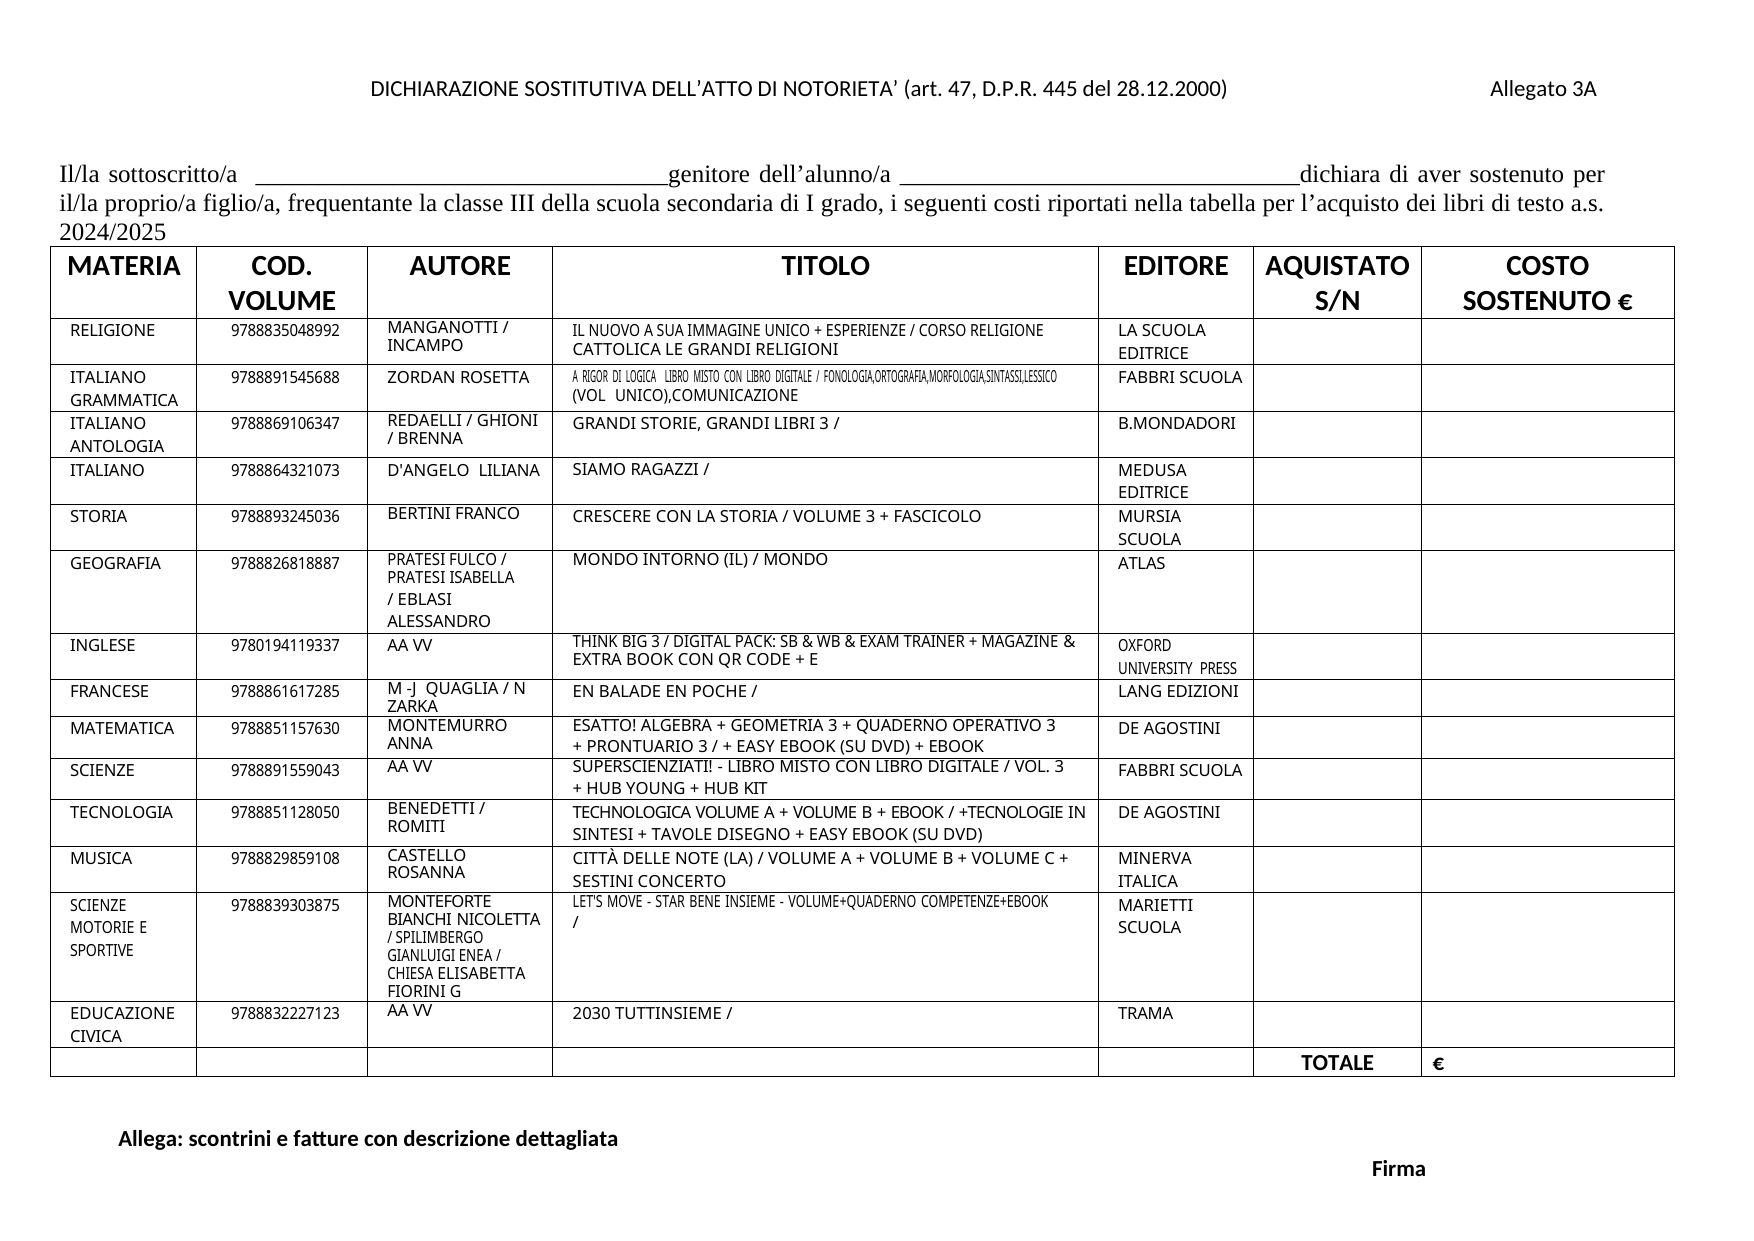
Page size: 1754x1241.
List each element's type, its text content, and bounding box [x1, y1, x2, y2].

table_cell [1254, 1002, 1421, 1047]
table_cell LA SCUOLA EDITRICE [1099, 319, 1253, 364]
table_cell D'ANGELO LILIANA [368, 458, 552, 504]
table_cell B.MONDADORI [1099, 412, 1253, 457]
table_cell MANGANOTTI / INCAMPO [368, 319, 552, 364]
table_cell [1254, 800, 1421, 846]
table_cell TRAMA [1099, 1002, 1253, 1047]
table_cell ESATTO! ALGEBRA + GEOMETRIA 3 + QUADERNO OPERATIVO 3 + PRONTUARIO 3 / + EASY EBOOK (SU DVD) + EBOOK [553, 717, 1098, 757]
table_header COSTO SOSTENUTO € [1422, 247, 1674, 318]
table_header TITOLO [553, 247, 1098, 318]
table_cell 9788832227123 [197, 1002, 367, 1047]
table_cell ZORDAN ROSETTA [368, 365, 552, 411]
table_cell [51, 1048, 196, 1076]
table_cell 9788835048992 [197, 319, 367, 364]
table_cell [1254, 458, 1421, 504]
text Allega: scontrini e fatture con descrizione dettagliata Firma [118, 1124, 1606, 1182]
table_cell CITTÀ DELLE NOTE (LA) / VOLUME A + VOLUME B + VOLUME C + SESTINI CONCERTO [553, 847, 1098, 892]
table_cell [1254, 717, 1421, 757]
table_cell 9788891545688 [197, 365, 367, 411]
table_cell ITALIANO ANTOLOGIA [51, 412, 196, 457]
table_cell [197, 1048, 367, 1076]
table_cell [1254, 680, 1421, 716]
table_cell TECHNOLOGICA VOLUME A + VOLUME B + EBOOK / +TECNOLOGIE IN SINTESI + TAVOLE DISEGNO + EASY EBOOK (SU DVD) [553, 800, 1098, 846]
table_cell 9788829859108 [197, 847, 367, 892]
table_cell GEOGRAFIA [51, 551, 196, 632]
table_cell TECNOLOGIA [51, 800, 196, 846]
table_cell TOTALE [1254, 1048, 1421, 1076]
table_header AQUISTATO S/N [1254, 247, 1421, 318]
table_cell 9788826818887 [197, 551, 367, 632]
table_cell BENEDETTI / ROMITI [368, 800, 552, 846]
table_cell 9788864321073 [197, 458, 367, 504]
table_cell DE AGOSTINI [1099, 717, 1253, 757]
table_cell EDUCAZIONE CIVICA [51, 1002, 196, 1047]
table_cell 9788851157630 [197, 717, 367, 757]
table_cell [1422, 458, 1674, 504]
table_cell [1422, 551, 1674, 632]
table_cell [1254, 319, 1421, 364]
table_cell MONDO INTORNO (IL) / MONDO [553, 551, 1098, 632]
table_cell [553, 1048, 1098, 1076]
table_cell [368, 1048, 552, 1076]
table_cell [1422, 893, 1674, 1001]
table_cell A RIGOR DI LOGICA LIBRO MISTO CON LIBRO DIGITALE / FONOLOGIA,ORTOGRAFIA,MORFOLOGIA,SINTASSI,LESSICO (VOL UNICO),COMUNICAZIONE [553, 365, 1098, 411]
table_cell DE AGOSTINI [1099, 800, 1253, 846]
table_cell INGLESE [51, 634, 196, 679]
table_cell CASTELLO ROSANNA [368, 847, 552, 892]
table_cell SCIENZE MOTORIE E SPORTIVE [51, 893, 196, 1001]
table_cell SUPERSCIENZIATI! - LIBRO MISTO CON LIBRO DIGITALE / VOL. 3 + HUB YOUNG + HUB KIT [553, 759, 1098, 799]
table_cell OXFORD UNIVERSITY PRESS [1099, 634, 1253, 679]
table_cell [1254, 634, 1421, 679]
table_cell SIAMO RAGAZZI / [553, 458, 1098, 504]
table_cell LANG EDIZIONI [1099, 680, 1253, 716]
table_cell MURSIA SCUOLA [1099, 505, 1253, 550]
table_cell FRANCESE [51, 680, 196, 716]
table_cell 9788851128050 [197, 800, 367, 846]
table_cell 9780194119337 [197, 634, 367, 679]
table_cell 2030 TUTTINSIEME / [553, 1002, 1098, 1047]
table_cell [1254, 365, 1421, 411]
table_cell 9788839303875 [197, 893, 367, 1001]
table_cell [1422, 505, 1674, 550]
table_cell 9788891559043 [197, 759, 367, 799]
table_cell M -J QUAGLIA / N ZARKA [368, 680, 552, 716]
table_header AUTORE [368, 247, 552, 318]
table_cell 9788869106347 [197, 412, 367, 457]
table_cell [1254, 759, 1421, 799]
table_cell EN BALADE EN POCHE / [553, 680, 1098, 716]
table_cell ITALIANO [51, 458, 196, 504]
table_cell [1254, 551, 1421, 632]
table_cell FABBRI SCUOLA [1099, 759, 1253, 799]
table_cell [1254, 505, 1421, 550]
table_cell [1422, 412, 1674, 457]
table_cell MONTEMURRO ANNA [368, 717, 552, 757]
table_cell PRATESI FULCO / PRATESI ISABELLA / EBLASI ALESSANDRO [368, 551, 552, 632]
table_cell MINERVA ITALICA [1099, 847, 1253, 892]
table_header COD. VOLUME [197, 247, 367, 318]
table_cell MUSICA [51, 847, 196, 892]
table_cell RELIGIONE [51, 319, 196, 364]
table_cell AA VV [368, 759, 552, 799]
table_cell [1422, 759, 1674, 799]
table_cell MONTEFORTE BIANCHI NICOLETTA / SPILIMBERGO GIANLUIGI ENEA / CHIESA ELISABETTA FIORINI G [368, 893, 552, 1001]
table_header EDITORE [1099, 247, 1253, 318]
table_cell GRANDI STORIE, GRANDI LIBRI 3 / [553, 412, 1098, 457]
table_cell AA VV [368, 634, 552, 679]
table_cell AA VV [368, 1002, 552, 1047]
table_cell [1422, 365, 1674, 411]
table_cell [1422, 634, 1674, 679]
table_cell [1254, 412, 1421, 457]
table_cell FABBRI SCUOLA [1099, 365, 1253, 411]
table_cell SCIENZE [51, 759, 196, 799]
table_cell BERTINI FRANCO [368, 505, 552, 550]
table_cell [1254, 893, 1421, 1001]
table_cell [1422, 1002, 1674, 1047]
table_cell 9788861617285 [197, 680, 367, 716]
text Il/la sottoscritto/a _________________________________genitore dell’alunno/a ________________________________dichiara di aver sostenuto per il/la proprio/a figlio/a, frequentante la classe III della scuola secondaria di I grado, i seguenti costi riportati nella tabella per l’acquisto dei libri di testo a.s. 2024/2025 [59, 159, 1606, 246]
table_cell [1422, 847, 1674, 892]
table_cell [1422, 717, 1674, 757]
table_header MATERIA [51, 247, 196, 318]
table_cell THINK BIG 3 / DIGITAL PACK: SB & WB & EXAM TRAINER + MAGAZINE & EXTRA BOOK CON QR CODE + E [553, 634, 1098, 679]
table_cell CRESCERE CON LA STORIA / VOLUME 3 + FASCICOLO [553, 505, 1098, 550]
table_cell MARIETTI SCUOLA [1099, 893, 1253, 1001]
table_cell [1099, 1048, 1253, 1076]
table_cell IL NUOVO A SUA IMMAGINE UNICO + ESPERIENZE / CORSO RELIGIONE CATTOLICA LE GRANDI RELIGIONI [553, 319, 1098, 364]
table_cell [1254, 847, 1421, 892]
table_cell MATEMATICA [51, 717, 196, 757]
table_cell ITALIANO GRAMMATICA [51, 365, 196, 411]
table_cell REDAELLI / GHIONI / BRENNA [368, 412, 552, 457]
table_cell € [1422, 1048, 1674, 1076]
table_cell [1422, 680, 1674, 716]
table_cell MEDUSA EDITRICE [1099, 458, 1253, 504]
table_cell LET'S MOVE - STAR BENE INSIEME - VOLUME+QUADERNO COMPETENZE+EBOOK / [553, 893, 1098, 1001]
table_cell [1422, 800, 1674, 846]
table_cell ATLAS [1099, 551, 1253, 632]
table_cell [1422, 319, 1674, 364]
table_cell STORIA [51, 505, 196, 550]
table_cell 9788893245036 [197, 505, 367, 550]
